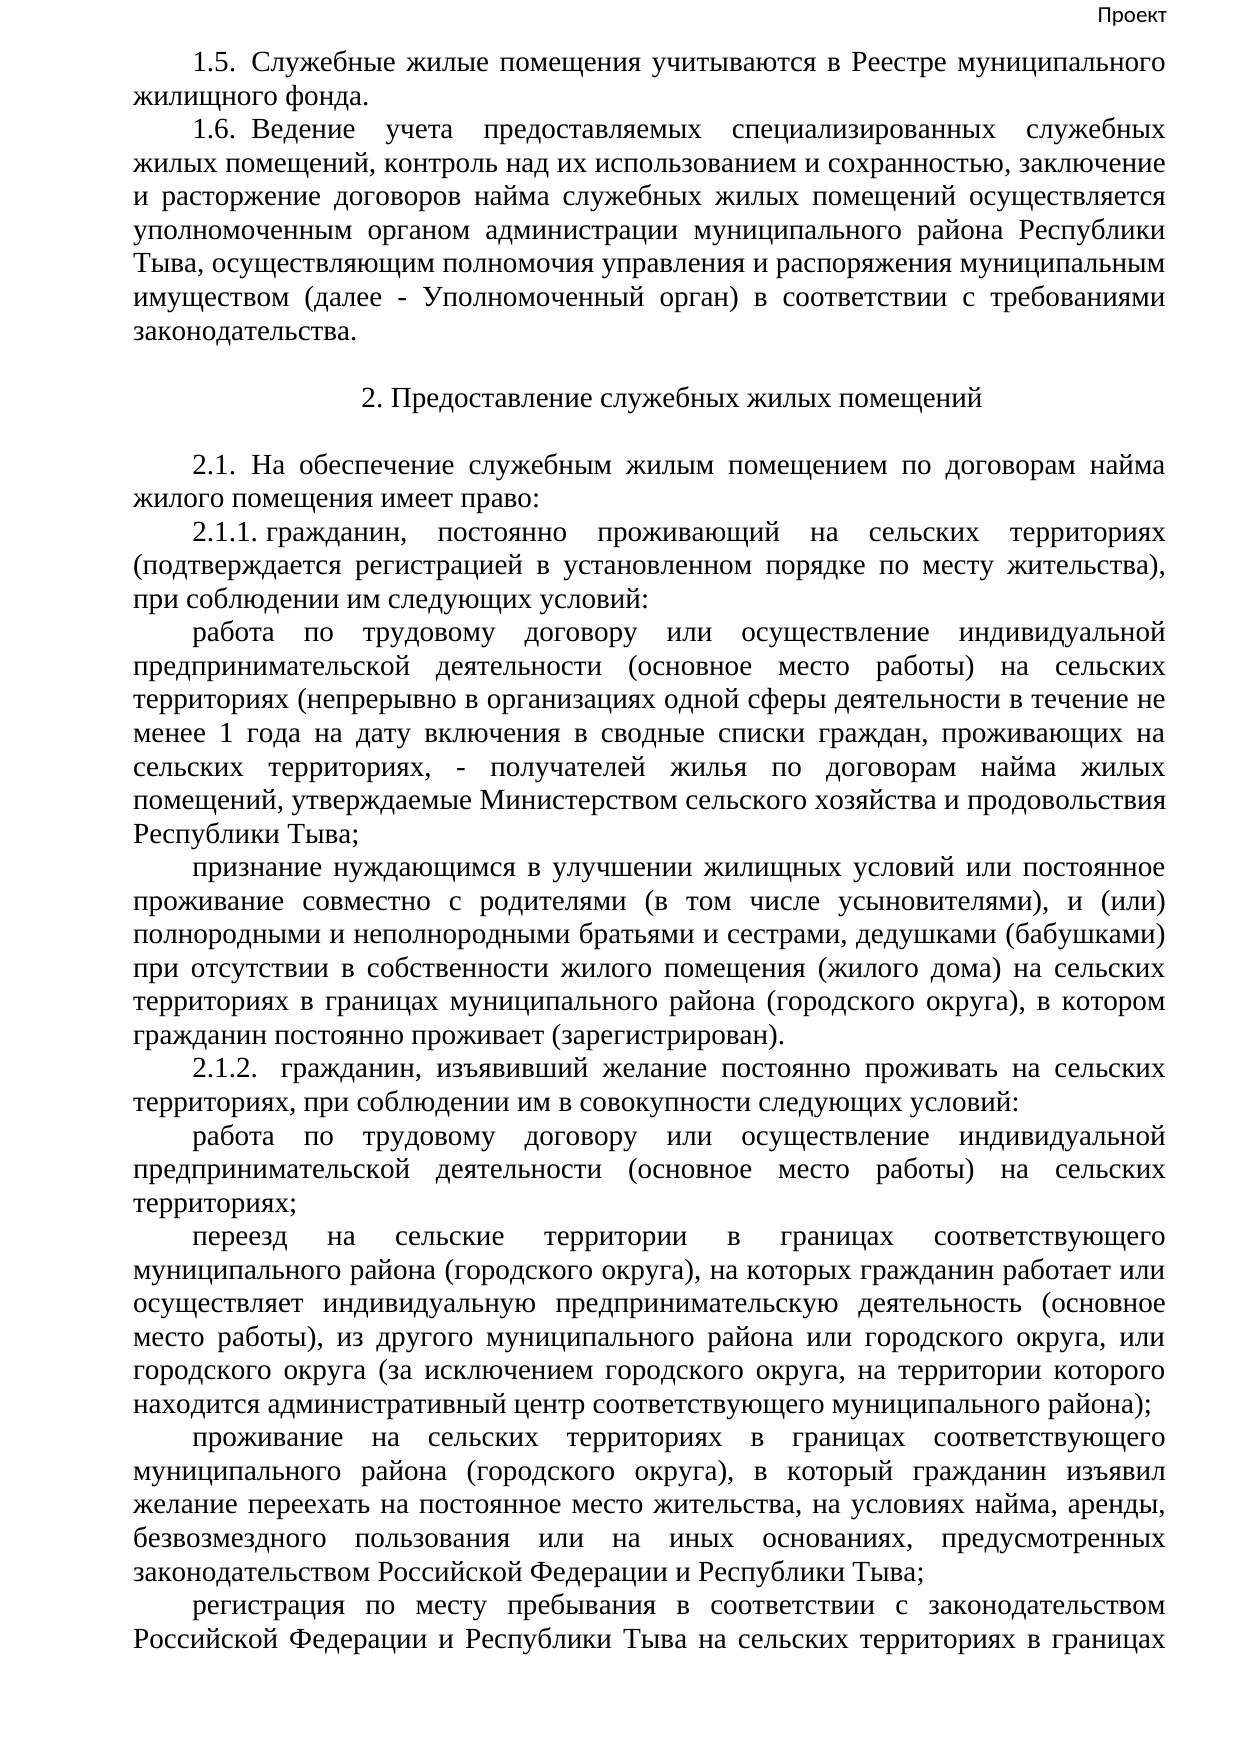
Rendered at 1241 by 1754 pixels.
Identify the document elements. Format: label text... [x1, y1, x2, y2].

list гражданин, постоянно проживающий на сельских территориях (подтверждается регистрацией в установленном порядке по месту жительства), при соблюдении им следующих условий: [133, 514, 1167, 614]
text работа по трудовому договору или осуществление индивидуальной предпринимательской деятельности (основное место работы) на сельских территориях; [133, 1118, 1167, 1218]
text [133, 1587, 1167, 1654]
text работа по трудовому договору или осуществление индивидуальной предпринимательской деятельности (основное место работы) на сельских территориях (непрерывно в организациях одной сферы деятельности в течение не менее 1 года на дату включения в сводные списки граждан, проживающих на сельских территориях, - получателей жилья по договорам найма жилых помещений, утверждаемые Министерством сельского хозяйства и продовольствия Республики Тыва; [133, 614, 1167, 849]
text проживание на сельских территориях в границах соответствующего муниципального района (городского округа), в который гражданин изъявил желание переехать на постоянное место жительства, на условиях найма, аренды, безвозмездного пользования или на иных основаниях, предусмотренных законодательством Российской Федерации и Республики Тыва; [133, 1419, 1167, 1587]
list Ведение учета предоставляемых специализированных служебных жилых помещений, контроль над их использованием и сохранностью, заключение и расторжение договоров найма служебных жилых помещений осуществляется уполномоченным органом администрации муниципального района Республики Тыва, осуществляющим полномочия управления и распоряжения муниципальным имуществом (далее - Уполномоченный орган) в соответствии с требованиями законодательства. [133, 111, 1167, 346]
list Служебные жилые помещения учитываются в Реестре муниципального жилищного фонда. [133, 44, 1167, 111]
text признание нуждающимся в улучшении жилищных условий или постоянное проживание совместно с родителями (в том числе усыновителями), и (или) полнородными и неполнородными братьями и сестрами, дедушками (бабушками) при отсутствии в собственности жилого помещения (жилого дома) на сельских территориях в границах муниципального района (городского округа), в котором гражданин постоянно проживает (зарегистрирован). [133, 849, 1167, 1051]
list гражданин, изъявивший желание постоянно проживать на сельских территориях, при соблюдении им в совокупности следующих условий: [133, 1051, 1167, 1118]
list На обеспечение служебным жилым помещением по договорам найма жилого помещения имеет право: [133, 447, 1167, 514]
list Предоставление служебных жилых помещений [177, 380, 1167, 413]
text переезд на сельские территории в границах соответствующего муниципального района (городского округа), на которых гражданин работает или осуществляет индивидуальную предпринимательскую деятельность (основное место работы), из другого муниципального района или городского округа, или городского округа (за исключением городского округа, на территории которого находится административный центр соответствующего муниципального района); [133, 1218, 1167, 1419]
